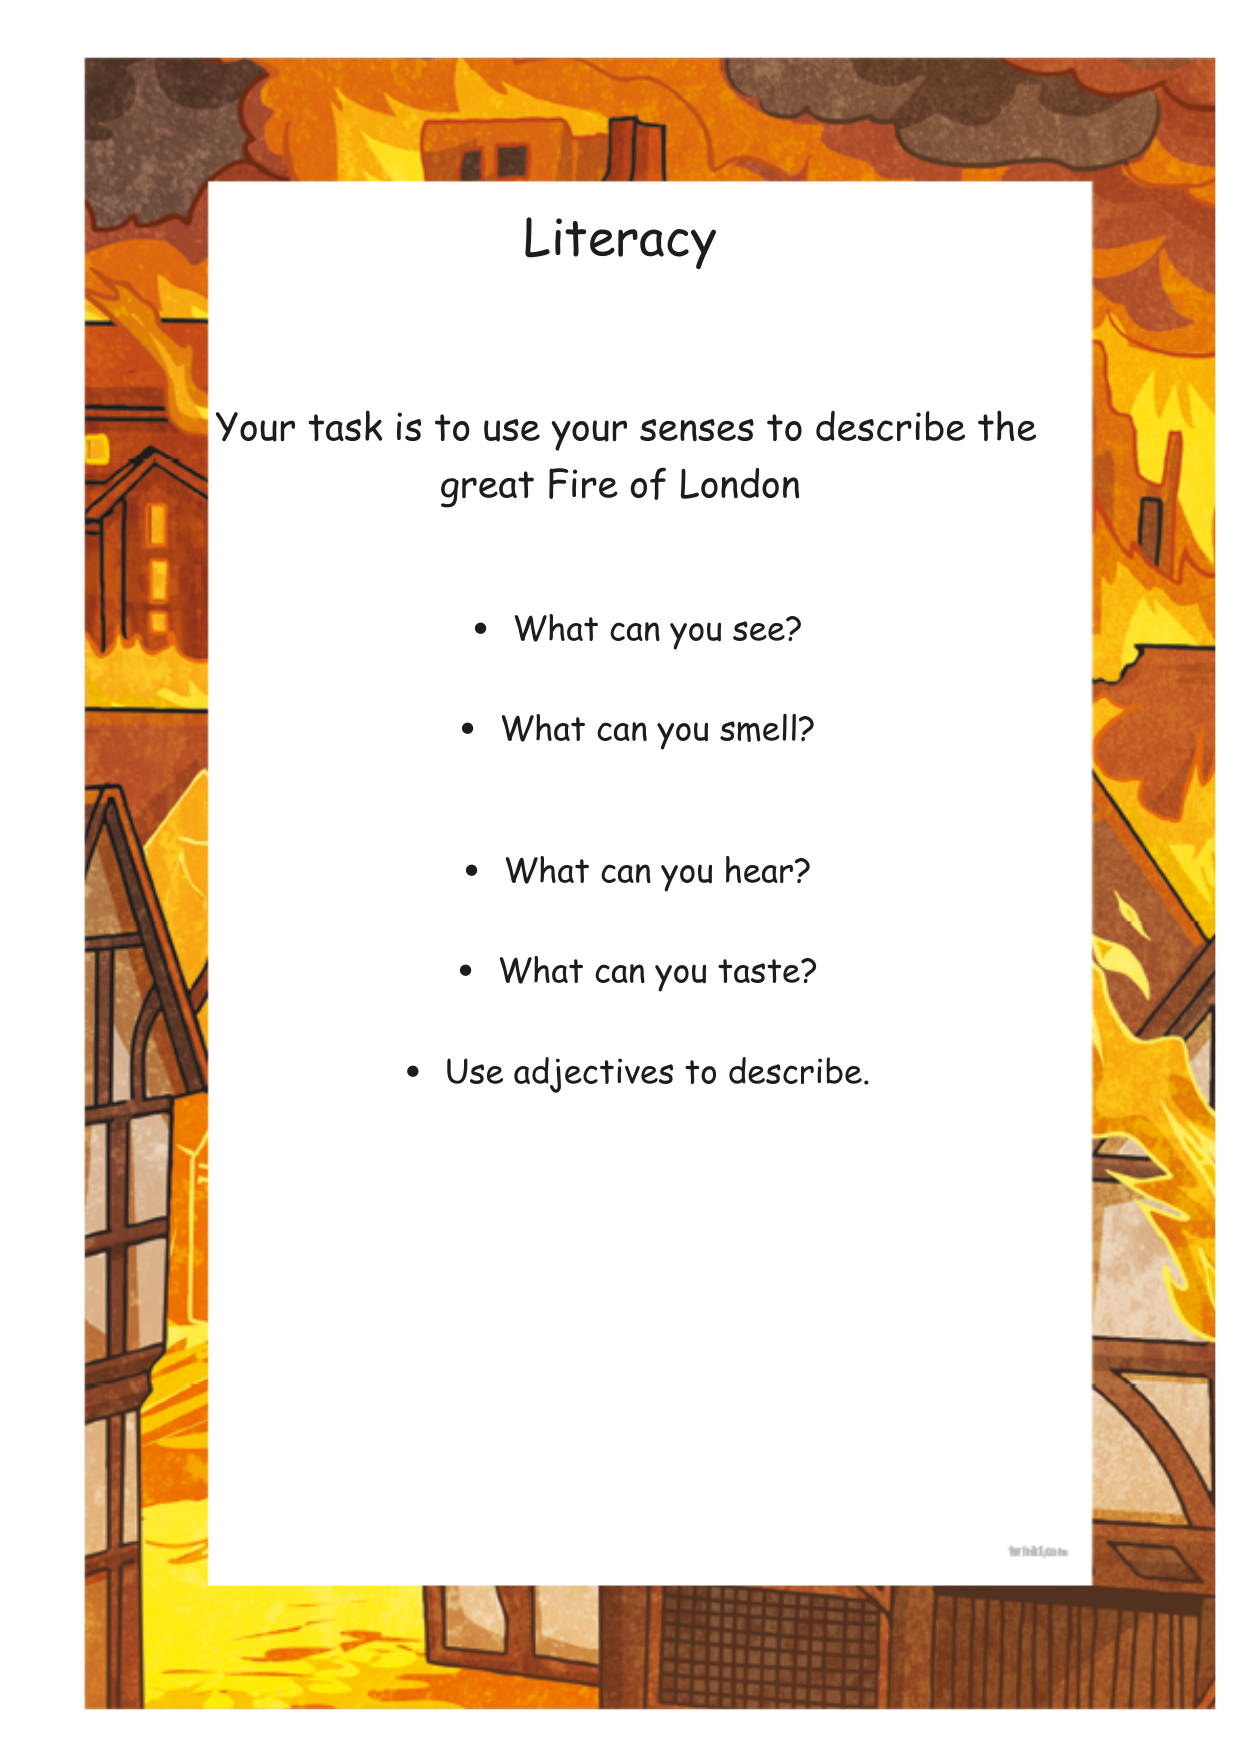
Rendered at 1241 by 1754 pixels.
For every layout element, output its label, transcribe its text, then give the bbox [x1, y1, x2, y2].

subtitle Literacy [195, 200, 1045, 270]
list What can you smell? [233, 704, 1045, 751]
list What can you taste? [233, 946, 1045, 993]
list What can you hear? [233, 846, 1045, 892]
text Your task is to use your senses to describe the great Fire of London [195, 399, 1045, 508]
list Use adjectives to describe. [233, 1046, 1045, 1093]
list What can you see? [233, 604, 1045, 650]
picture [26, 0, 1241, 1754]
